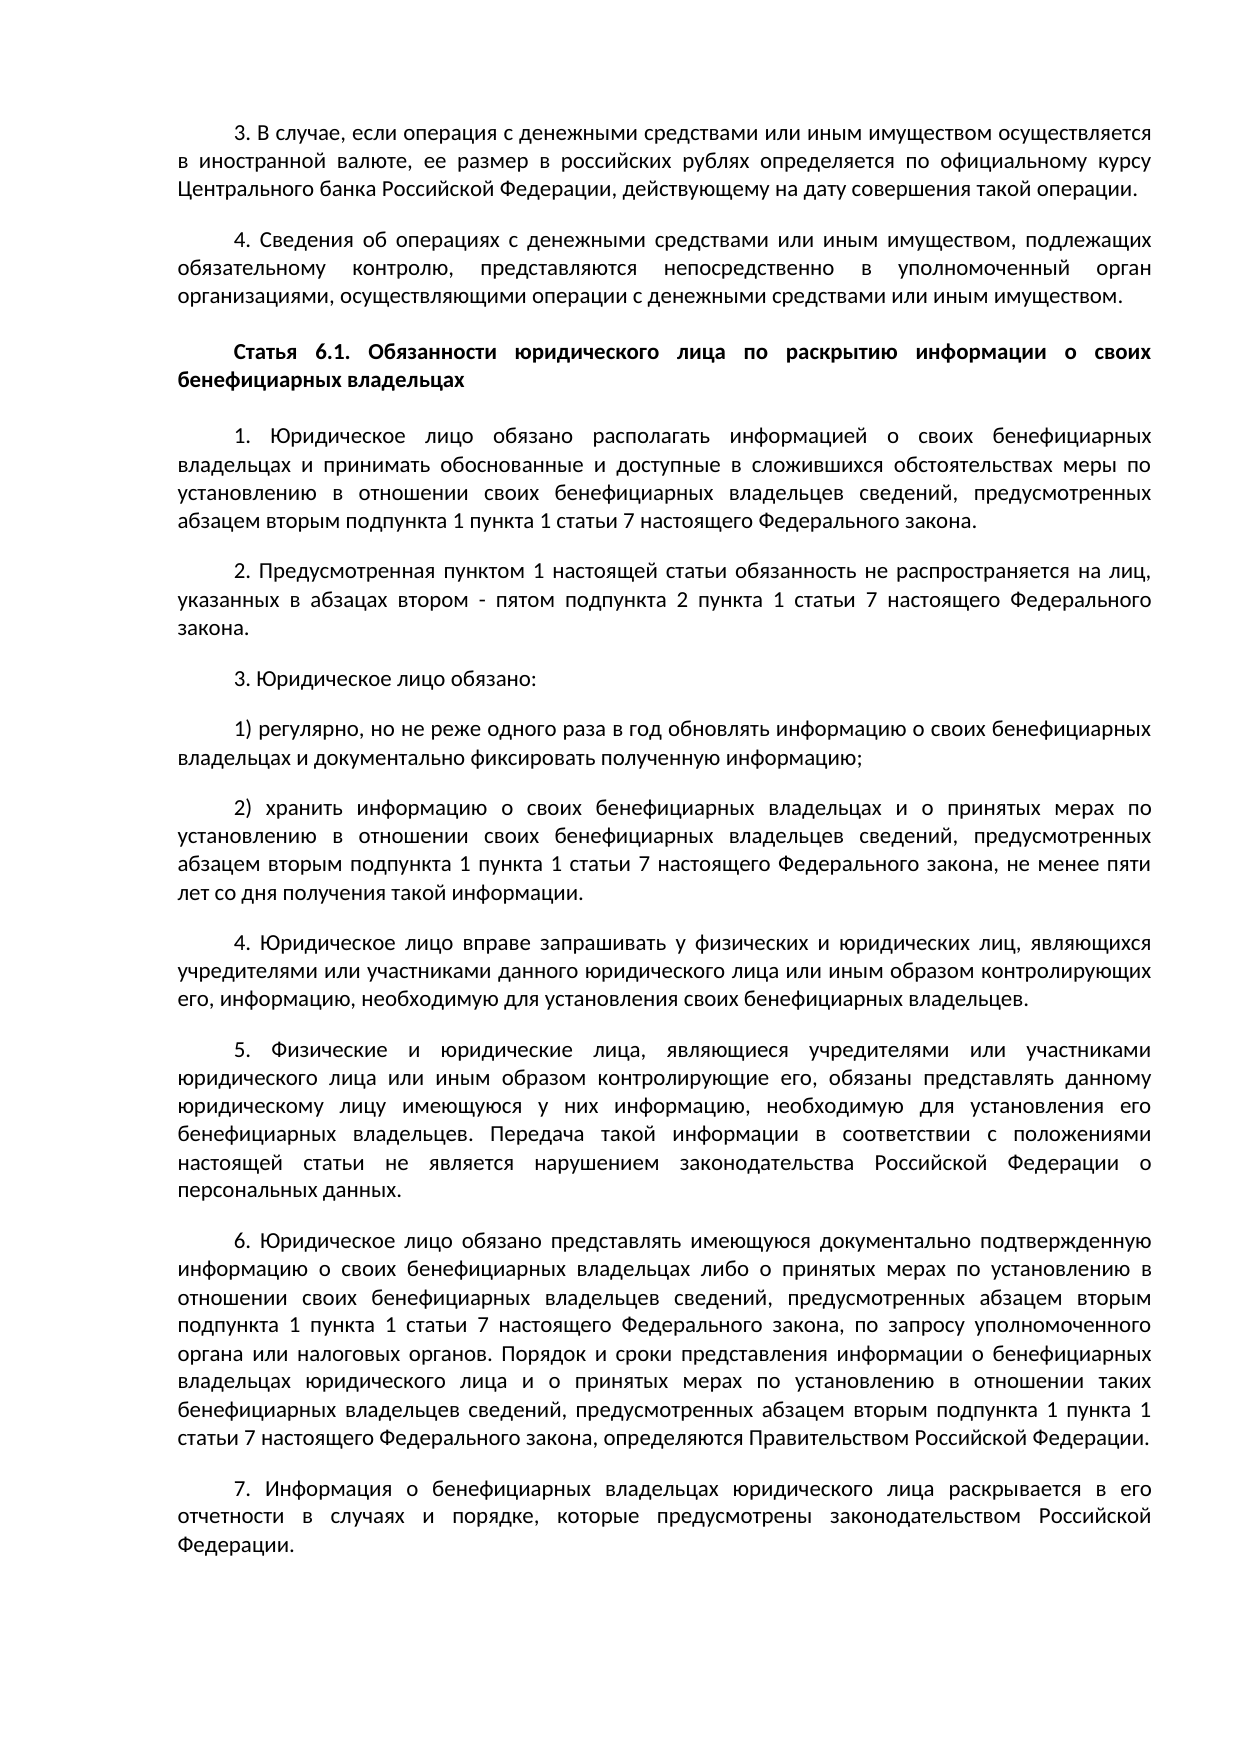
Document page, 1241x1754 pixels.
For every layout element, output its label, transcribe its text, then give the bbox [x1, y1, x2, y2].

text Статья 6.1. Обязанности юридического лица по раскрытию информации о своих бенефициарных владельцах [177, 337, 1152, 393]
text 7. Информация о бенефициарных владельцах юридического лица раскрывается в его отчетности в случаях и порядке, которые предусмотрены законодательством Российской Федерации. [177, 1474, 1152, 1558]
text 2) хранить информацию о своих бенефициарных владельцах и о принятых мерах по установлению в отношении своих бенефициарных владельцев сведений, предусмотренных абзацем вторым подпункта 1 пункта 1 статьи 7 настоящего Федерального закона, не менее пяти лет со дня получения такой информации. [177, 793, 1152, 906]
text 3. Юридическое лицо обязано: [177, 664, 1152, 692]
text 4. Юридическое лицо вправе запрашивать у физических и юридических лиц, являющихся учредителями или участниками данного юридического лица или иным образом контролирующих его, информацию, необходимую для установления своих бенефициарных владельцев. [177, 928, 1152, 1013]
text 3. В случае, если операция с денежными средствами или иным имуществом осуществляется в иностранной валюте, ее размер в российских рублях определяется по официальному курсу Центрального банка Российской Федерации, действующему на дату совершения такой операции. [177, 118, 1152, 202]
text 2. Предусмотренная пунктом 1 настоящей статьи обязанность не распространяется на лиц, указанных в абзацах втором - пятом подпункта 2 пункта 1 статьи 7 настоящего Федерального закона. [177, 557, 1152, 641]
text 6. Юридическое лицо обязано представлять имеющуюся документально подтвержденную информацию о своих бенефициарных владельцах либо о принятых мерах по установлению в отношении своих бенефициарных владельцев сведений, предусмотренных абзацем вторым подпункта 1 пункта 1 статьи 7 настоящего Федерального закона, по запросу уполномоченного органа или налоговых органов. Порядок и сроки представления информации о бенефициарных владельцах юридического лица и о принятых мерах по установлению в отношении таких бенефициарных владельцев сведений, предусмотренных абзацем вторым подпункта 1 пункта 1 статьи 7 настоящего Федерального закона, определяются Правительством Российской Федерации. [177, 1227, 1152, 1451]
text 1) регулярно, но не реже одного раза в год обновлять информацию о своих бенефициарных владельцах и документально фиксировать полученную информацию; [177, 714, 1152, 771]
text 1. Юридическое лицо обязано располагать информацией о своих бенефициарных владельцах и принимать обоснованные и доступные в сложившихся обстоятельствах меры по установлению в отношении своих бенефициарных владельцев сведений, предусмотренных абзацем вторым подпункта 1 пункта 1 статьи 7 настоящего Федерального закона. [177, 422, 1152, 534]
text 5. Физические и юридические лица, являющиеся учредителями или участниками юридического лица или иным образом контролирующие его, обязаны представлять данному юридическому лицу имеющуюся у них информацию, необходимую для установления его бенефициарных владельцев. Передача такой информации в соответствии с положениями настоящей статьи не является нарушением законодательства Российской Федерации о персональных данных. [177, 1036, 1152, 1204]
text 4. Сведения об операциях с денежными средствами или иным имуществом, подлежащих обязательному контролю, представляются непосредственно в уполномоченный орган организациями, осуществляющими операции с денежными средствами или иным имуществом. [177, 225, 1152, 309]
